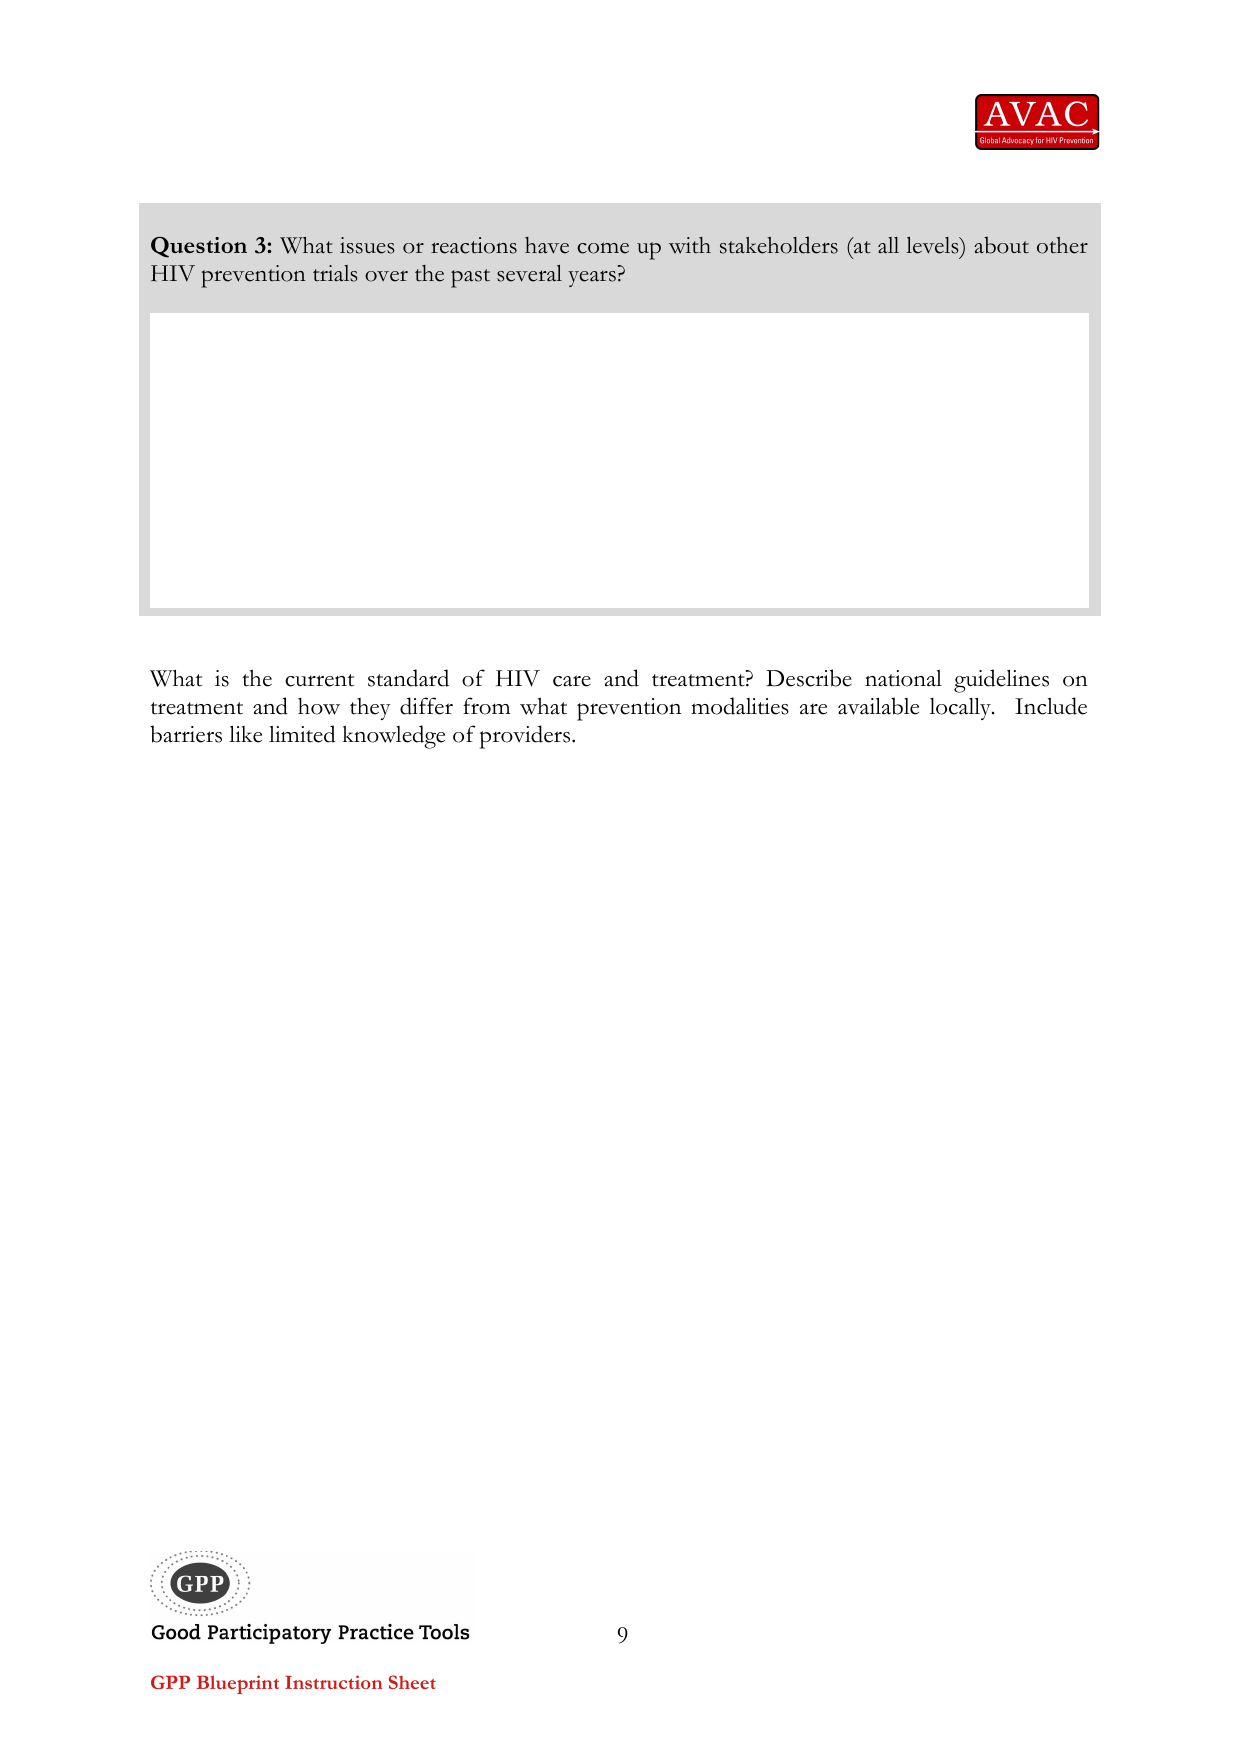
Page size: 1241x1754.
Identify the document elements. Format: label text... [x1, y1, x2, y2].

table_header Question 3: What issues or reactions have come up with stakeholders (at all levels) about other HIV prevention trials over the past several years? [139, 203, 1101, 616]
text What is the current standard of HIV care and treatment? Describe national guidelines on treatment and how they differ from what prevention modalities are available locally. Include barriers like limited knowledge of providers. [150, 665, 1090, 749]
picture [150, 1551, 477, 1644]
picture [975, 94, 1100, 150]
